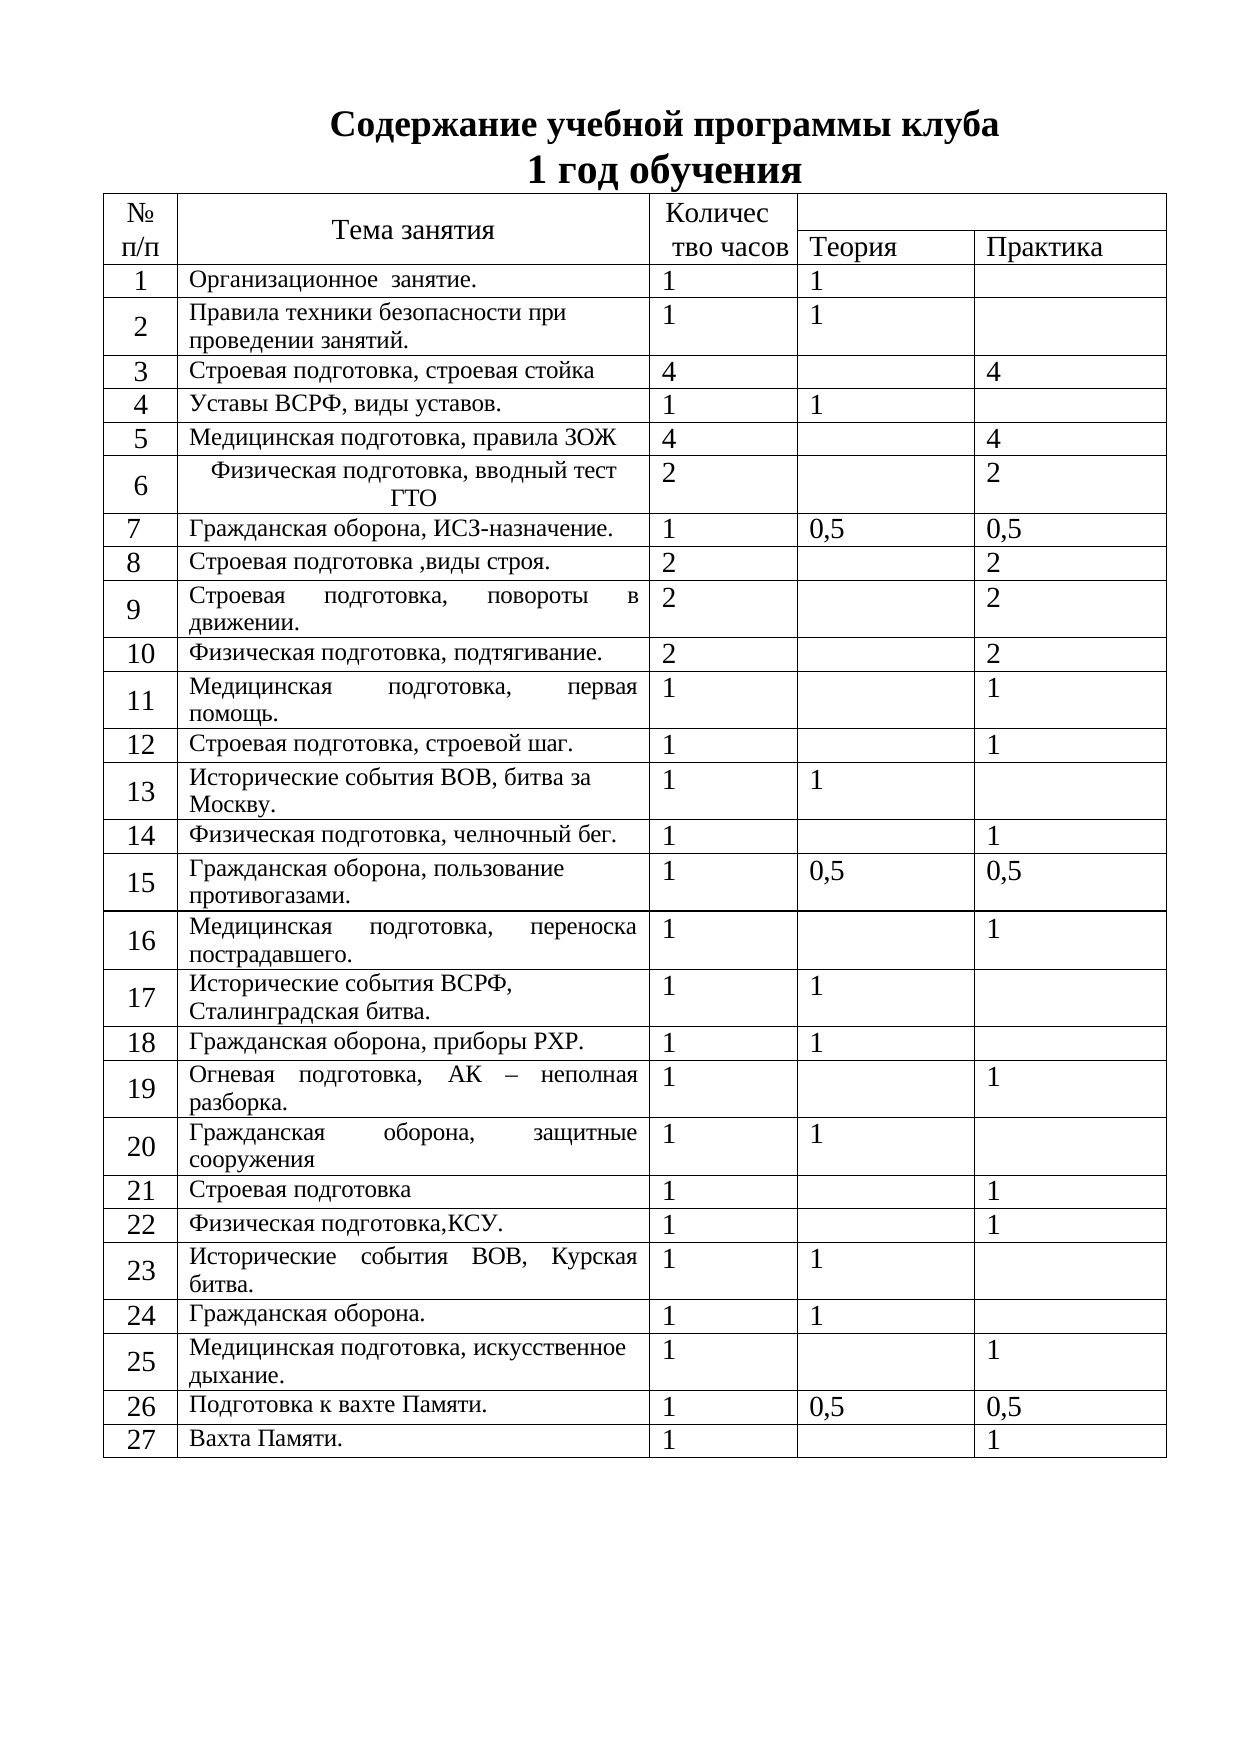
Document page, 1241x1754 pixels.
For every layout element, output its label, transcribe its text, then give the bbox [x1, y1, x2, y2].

table_cell Физическая подготовка, подтягивание. [178, 638, 649, 671]
table_cell 0,5 [975, 514, 1166, 546]
table_cell 18 [104, 1027, 177, 1059]
table_cell 1 [975, 1425, 1166, 1457]
table_cell Медицинская подготовка, правила ЗОЖ [178, 423, 649, 455]
table_cell Гражданская оборона, ИСЗ-назначение. [178, 514, 649, 546]
table_cell 23 [104, 1243, 177, 1299]
text 1 год обучения [188, 144, 1141, 192]
table_cell Организационное занятие. [178, 265, 649, 297]
table_cell Строевая подготовка, повороты в движении. [178, 581, 649, 637]
table_cell 1 [650, 854, 797, 910]
table_cell Строевая подготовка, строевой шаг. [178, 729, 649, 762]
table_cell 11 [104, 672, 177, 728]
table_cell [798, 547, 974, 580]
table_cell [975, 298, 1166, 354]
table_cell 1 [798, 1300, 974, 1332]
table_cell 2 [975, 456, 1166, 513]
table_cell Вахта Памяти. [178, 1425, 649, 1457]
table_cell 0,5 [975, 1391, 1166, 1423]
table_cell Физическая подготовка, челночный бег. [178, 820, 649, 852]
table_cell 1 [650, 1118, 797, 1174]
table_cell 1 [650, 1027, 797, 1059]
table_header Медицинская подготовка, переноска пострадавшего. [178, 912, 649, 968]
table_cell 20 [104, 1118, 177, 1174]
text Содержание учебной программы клуба [188, 101, 1140, 144]
table_cell Правила техники безопасности при проведении занятий. [178, 298, 649, 354]
table_cell 25 [104, 1334, 177, 1390]
table_cell [975, 763, 1166, 819]
table_cell 1 [798, 763, 974, 819]
table_cell 1 [104, 265, 177, 297]
table_header [798, 912, 974, 968]
table_cell [975, 1118, 1166, 1174]
table_cell [798, 356, 974, 388]
table_cell [975, 1300, 1166, 1332]
table_cell 2 [650, 456, 797, 513]
table_cell 1 [650, 820, 797, 852]
table_cell [975, 970, 1166, 1026]
table_cell 1 [798, 389, 974, 422]
table_cell 19 [104, 1061, 177, 1117]
table_cell 17 [104, 970, 177, 1026]
table_cell Строевая подготовка [178, 1176, 649, 1208]
table_cell Физическая подготовка,КСУ. [178, 1209, 649, 1242]
table_cell 4 [650, 356, 797, 388]
table_cell 1 [650, 298, 797, 354]
table_cell 8 [104, 547, 177, 580]
table_cell 0,5 [798, 854, 974, 910]
table_cell 2 [650, 547, 797, 580]
table_cell 1 [650, 514, 797, 546]
table_cell Гражданская оборона, защитные сооружения [178, 1118, 649, 1174]
table_cell [798, 820, 974, 852]
table_cell 4 [975, 423, 1166, 455]
table_cell 1 [650, 1243, 797, 1299]
table_cell 2 [975, 638, 1166, 671]
table_header 1 [650, 912, 797, 968]
table_cell 1 [798, 1027, 974, 1059]
table_header 16 [104, 912, 177, 968]
table_cell [798, 672, 974, 728]
table_cell Теория [798, 231, 974, 263]
table_cell 1 [798, 298, 974, 354]
table_cell 6 [104, 456, 177, 513]
table_cell [798, 423, 974, 455]
table_cell Гражданская оборона, приборы РХР. [178, 1027, 649, 1059]
table_cell 1 [975, 1176, 1166, 1208]
table_cell 0,5 [798, 514, 974, 546]
table_cell [798, 1334, 974, 1390]
table_cell 1 [650, 1334, 797, 1390]
table_cell 1 [798, 265, 974, 297]
table_cell 1 [975, 729, 1166, 762]
table_cell 26 [104, 1391, 177, 1423]
table_cell 4 [650, 423, 797, 455]
table_cell Исторические события ВОВ, битва за Москву. [178, 763, 649, 819]
table_header № п/п [104, 194, 177, 263]
table_cell 1 [798, 970, 974, 1026]
table_header Тема занятия [178, 194, 649, 263]
table_cell Гражданская оборона. [178, 1300, 649, 1332]
table_cell 1 [975, 820, 1166, 852]
table_cell 1 [975, 1209, 1166, 1242]
table_cell 1 [975, 1061, 1166, 1117]
table_cell Уставы ВСРФ, виды уставов. [178, 389, 649, 422]
table_cell 1 [650, 763, 797, 819]
table_cell 14 [104, 820, 177, 852]
table_cell [975, 389, 1166, 422]
table_cell 0,5 [798, 1391, 974, 1423]
table_cell Медицинская подготовка, искусственное дыхание. [178, 1334, 649, 1390]
table_cell [798, 1061, 974, 1117]
table_cell 7 [104, 514, 177, 546]
table_cell 2 [104, 298, 177, 354]
table_header 1 [975, 912, 1166, 968]
table_cell 1 [650, 265, 797, 297]
table_cell 1 [650, 729, 797, 762]
table_cell 1 [975, 672, 1166, 728]
table_cell Исторические события ВСРФ, Сталинградская битва. [178, 970, 649, 1026]
table_cell Строевая подготовка, строевая стойка [178, 356, 649, 388]
table_cell 4 [975, 356, 1166, 388]
table_cell 1 [650, 672, 797, 728]
table_cell Гражданская оборона, пользование противогазами. [178, 854, 649, 910]
table_cell 27 [104, 1425, 177, 1457]
table_cell 21 [104, 1176, 177, 1208]
table_header [798, 194, 1166, 230]
table_cell [798, 729, 974, 762]
table_cell 3 [104, 356, 177, 388]
table_cell [975, 1243, 1166, 1299]
table_cell [798, 1176, 974, 1208]
table_cell 1 [975, 1334, 1166, 1390]
table_cell 1 [650, 1176, 797, 1208]
table_cell 2 [975, 547, 1166, 580]
table_cell Огневая подготовка, АК – неполная разборка. [178, 1061, 649, 1117]
table_header Количество часов [650, 194, 797, 263]
table_cell Практика [975, 231, 1166, 263]
table_cell Подготовка к вахте Памяти. [178, 1391, 649, 1423]
table_cell 1 [798, 1243, 974, 1299]
table_cell [798, 638, 974, 671]
table_cell Строевая подготовка ,виды строя. [178, 547, 649, 580]
table_cell 1 [798, 1118, 974, 1174]
table_cell Физическая подготовка, вводный тест ГТО [178, 456, 649, 513]
table_cell [975, 1027, 1166, 1059]
table_cell 2 [650, 581, 797, 637]
table_cell Медицинская подготовка, первая помощь. [178, 672, 649, 728]
table_cell 2 [975, 581, 1166, 637]
table_cell 9 [104, 581, 177, 637]
table_cell Исторические события ВОВ, Курская битва. [178, 1243, 649, 1299]
table_cell 1 [650, 970, 797, 1026]
table_cell 13 [104, 763, 177, 819]
table_cell [798, 1425, 974, 1457]
table_cell 15 [104, 854, 177, 910]
table_cell [975, 265, 1166, 297]
table_cell 22 [104, 1209, 177, 1242]
table_cell 10 [104, 638, 177, 671]
table_cell 2 [650, 638, 797, 671]
table_cell 1 [650, 1061, 797, 1117]
table_cell 1 [650, 1425, 797, 1457]
table_cell [798, 581, 974, 637]
table_cell [798, 456, 974, 513]
table_cell 1 [650, 1300, 797, 1332]
table_cell 1 [650, 389, 797, 422]
table_cell 24 [104, 1300, 177, 1332]
table_cell 0,5 [975, 854, 1166, 910]
table_cell 5 [104, 423, 177, 455]
table_cell 4 [104, 389, 177, 422]
table_cell 1 [650, 1391, 797, 1423]
table_cell 1 [650, 1209, 797, 1242]
table_cell 12 [104, 729, 177, 762]
table_cell [798, 1209, 974, 1242]
